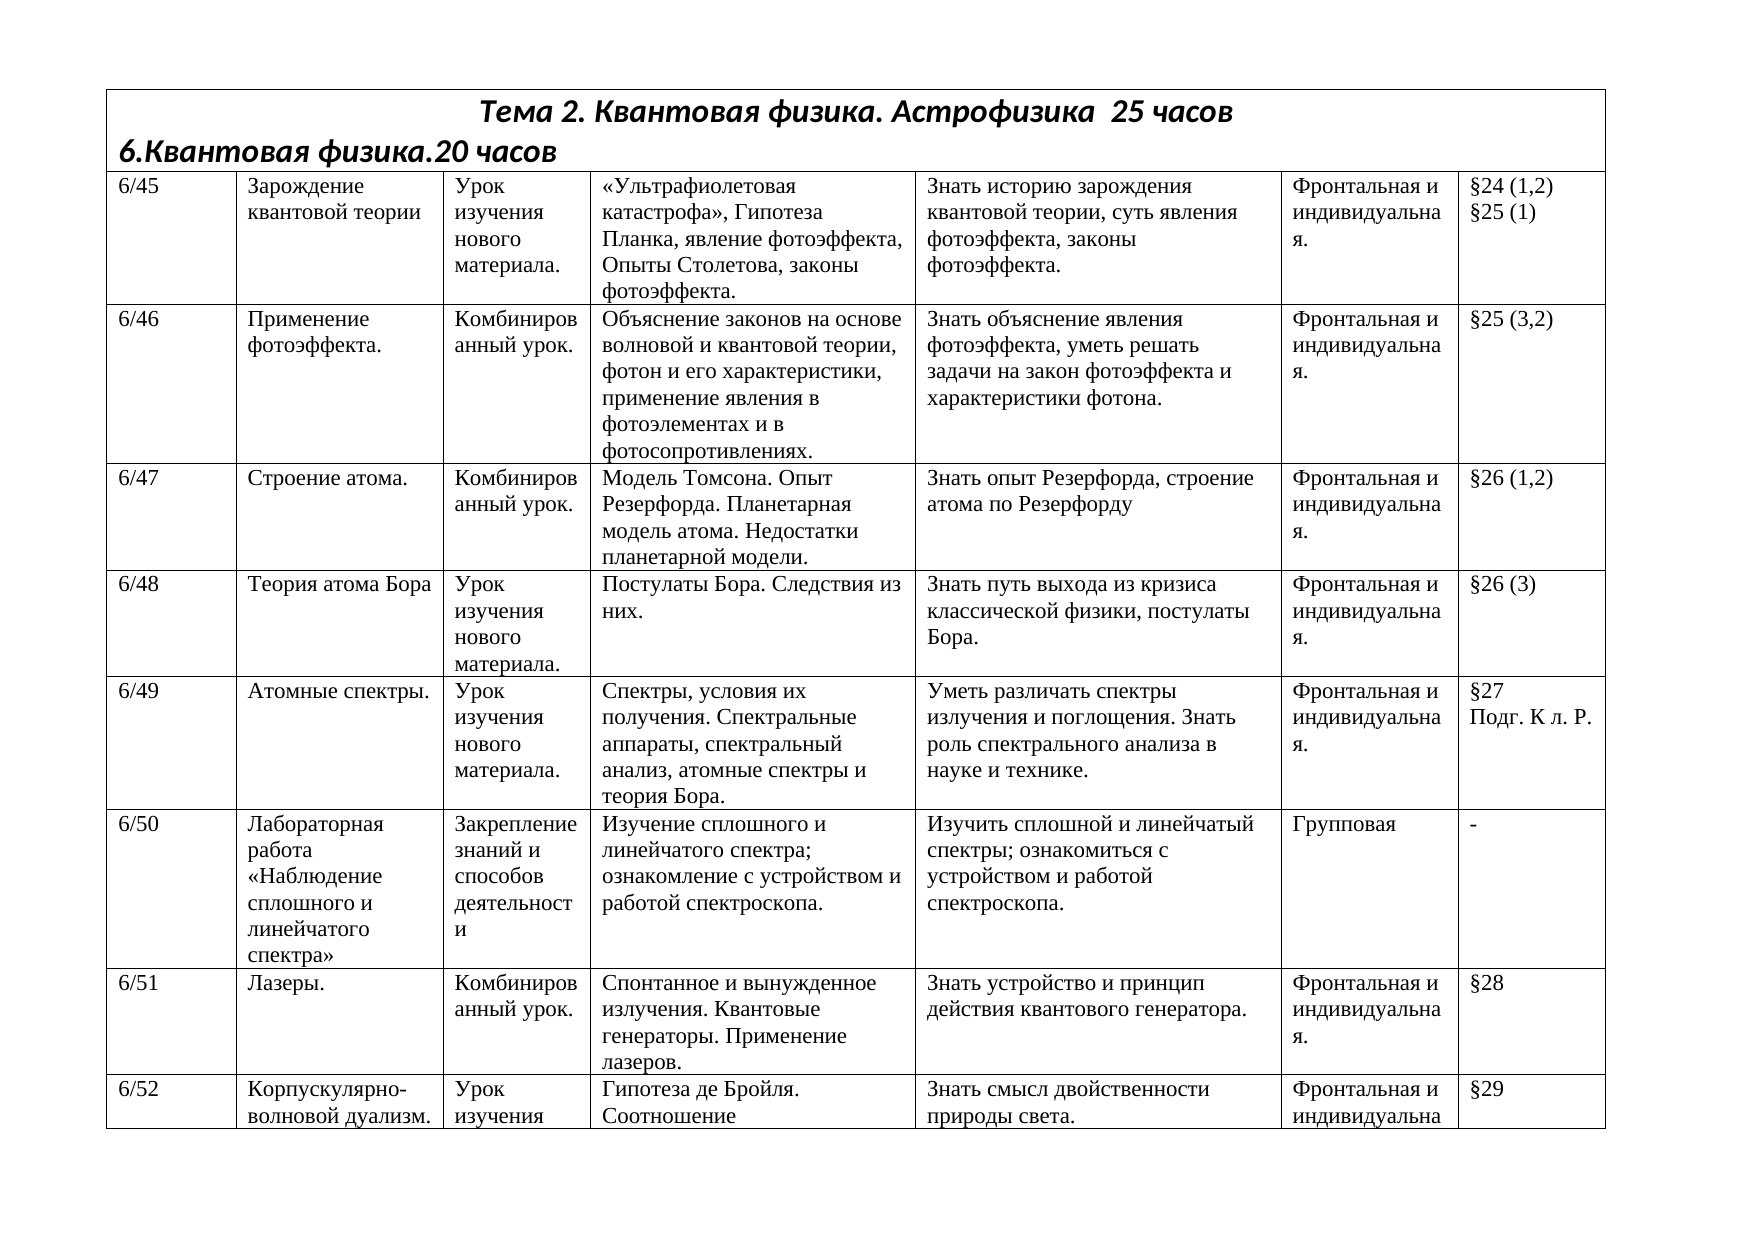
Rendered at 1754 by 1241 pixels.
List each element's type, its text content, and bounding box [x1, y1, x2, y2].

table_cell §27 Подг. К л. Р. [1459, 677, 1605, 809]
table_cell Комбинированный урок. [444, 305, 590, 463]
table_cell Изучение сплошного и линейчатого спектра; ознакомление с устройством и работой спектроскопа. [591, 810, 915, 968]
table_cell §29 [1459, 1075, 1605, 1128]
table_cell Фронтальная и индивидуальная. [1282, 677, 1458, 809]
table_cell Зарождение квантовой теории [237, 172, 443, 304]
table_cell Фронтальная и индивидуальная. [1282, 305, 1458, 463]
table_cell Строение атома. [237, 464, 443, 569]
table_cell Применение фотоэффекта. [237, 305, 443, 463]
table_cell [1282, 1075, 1458, 1128]
table_cell 6/49 [107, 677, 236, 809]
table_cell §25 (3,2) [1459, 305, 1605, 463]
table_cell Знать опыт Резерфорда, строение атома по Резерфорду [916, 464, 1281, 569]
table_cell «Ультрафиолетовая катастрофа», Гипотеза Планка, явление фотоэффекта, Опыты Столетова, законы фотоэффекта. [591, 172, 915, 304]
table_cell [916, 1075, 1281, 1128]
table_cell Постулаты Бора. Следствия из них. [591, 571, 915, 676]
table_cell Урок изучения нового материала. [444, 677, 590, 809]
table_cell Фронтальная и индивидуальная. [1282, 464, 1458, 569]
table_cell Знать устройство и принцип действия квантового генератора. [916, 969, 1281, 1074]
table_cell §26 (1,2) [1459, 464, 1605, 569]
table_cell Знать объяснение явления фотоэффекта, уметь решать задачи на закон фотоэффекта и характеристики фотона. [916, 305, 1281, 463]
table_cell 6/52 [107, 1075, 236, 1128]
table_cell 6/45 [107, 172, 236, 304]
table_cell Лазеры. [237, 969, 443, 1074]
table_cell 6/47 [107, 464, 236, 569]
table_cell Знать путь выхода из кризиса классической физики, постулаты Бора. [916, 571, 1281, 676]
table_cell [237, 1075, 443, 1128]
table_cell Изучить сплошной и линейчатый спектры; ознакомиться с устройством и работой спектроскопа. [916, 810, 1281, 968]
table_cell §24 (1,2) §25 (1) [1459, 172, 1605, 304]
table_cell Спектры, условия их получения. Спектральные аппараты, спектральный анализ, атомные спектры и теория Бора. [591, 677, 915, 809]
table_cell Спонтанное и вынужденное излучения. Квантовые генераторы. Применение лазеров. [591, 969, 915, 1074]
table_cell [591, 1075, 915, 1128]
table_cell Урок изучения нового материала. [444, 571, 590, 676]
table_cell Модель Томсона. Опыт Резерфорда. Планетарная модель атома. Недостатки планетарной модели. [591, 464, 915, 569]
table_cell 6/50 [107, 810, 236, 968]
table_cell Атомные спектры. [237, 677, 443, 809]
table_cell Лабораторная работа «Наблюдение сплошного и линейчатого спектра» [237, 810, 443, 968]
table_cell Закрепление знаний и способов деятельности [444, 810, 590, 968]
table_cell Комбинированный урок. [444, 464, 590, 569]
table_cell Теория атома Бора [237, 571, 443, 676]
table_cell Тема 2. Квантовая физика. Астрофизика 25 часов 6.Квантовая физика.20 часов [107, 90, 1605, 171]
table_cell 6/51 [107, 969, 236, 1074]
table_cell Знать историю зарождения квантовой теории, суть явления фотоэффекта, законы фотоэффекта. [916, 172, 1281, 304]
table_cell Объяснение законов на основе волновой и квантовой теории, фотон и его характеристики, применение явления в фотоэлементах и в фотосопротивлениях. [591, 305, 915, 463]
table_cell - [1459, 810, 1605, 968]
table_cell §28 [1459, 969, 1605, 1074]
table_cell Групповая [1282, 810, 1458, 968]
table_cell Комбинированный урок. [444, 969, 590, 1074]
table_cell 6/48 [107, 571, 236, 676]
table_cell §26 (3) [1459, 571, 1605, 676]
table_cell Уметь различать спектры излучения и поглощения. Знать роль спектрального анализа в науке и технике. [916, 677, 1281, 809]
table_cell Фронтальная и индивидуальная. [1282, 969, 1458, 1074]
table_cell Урок изучения нового материала. [444, 172, 590, 304]
table_cell Фронтальная и индивидуальная. [1282, 172, 1458, 304]
table_cell 6/46 [107, 305, 236, 463]
table_cell Фронтальная и индивидуальная. [1282, 571, 1458, 676]
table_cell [444, 1075, 590, 1128]
